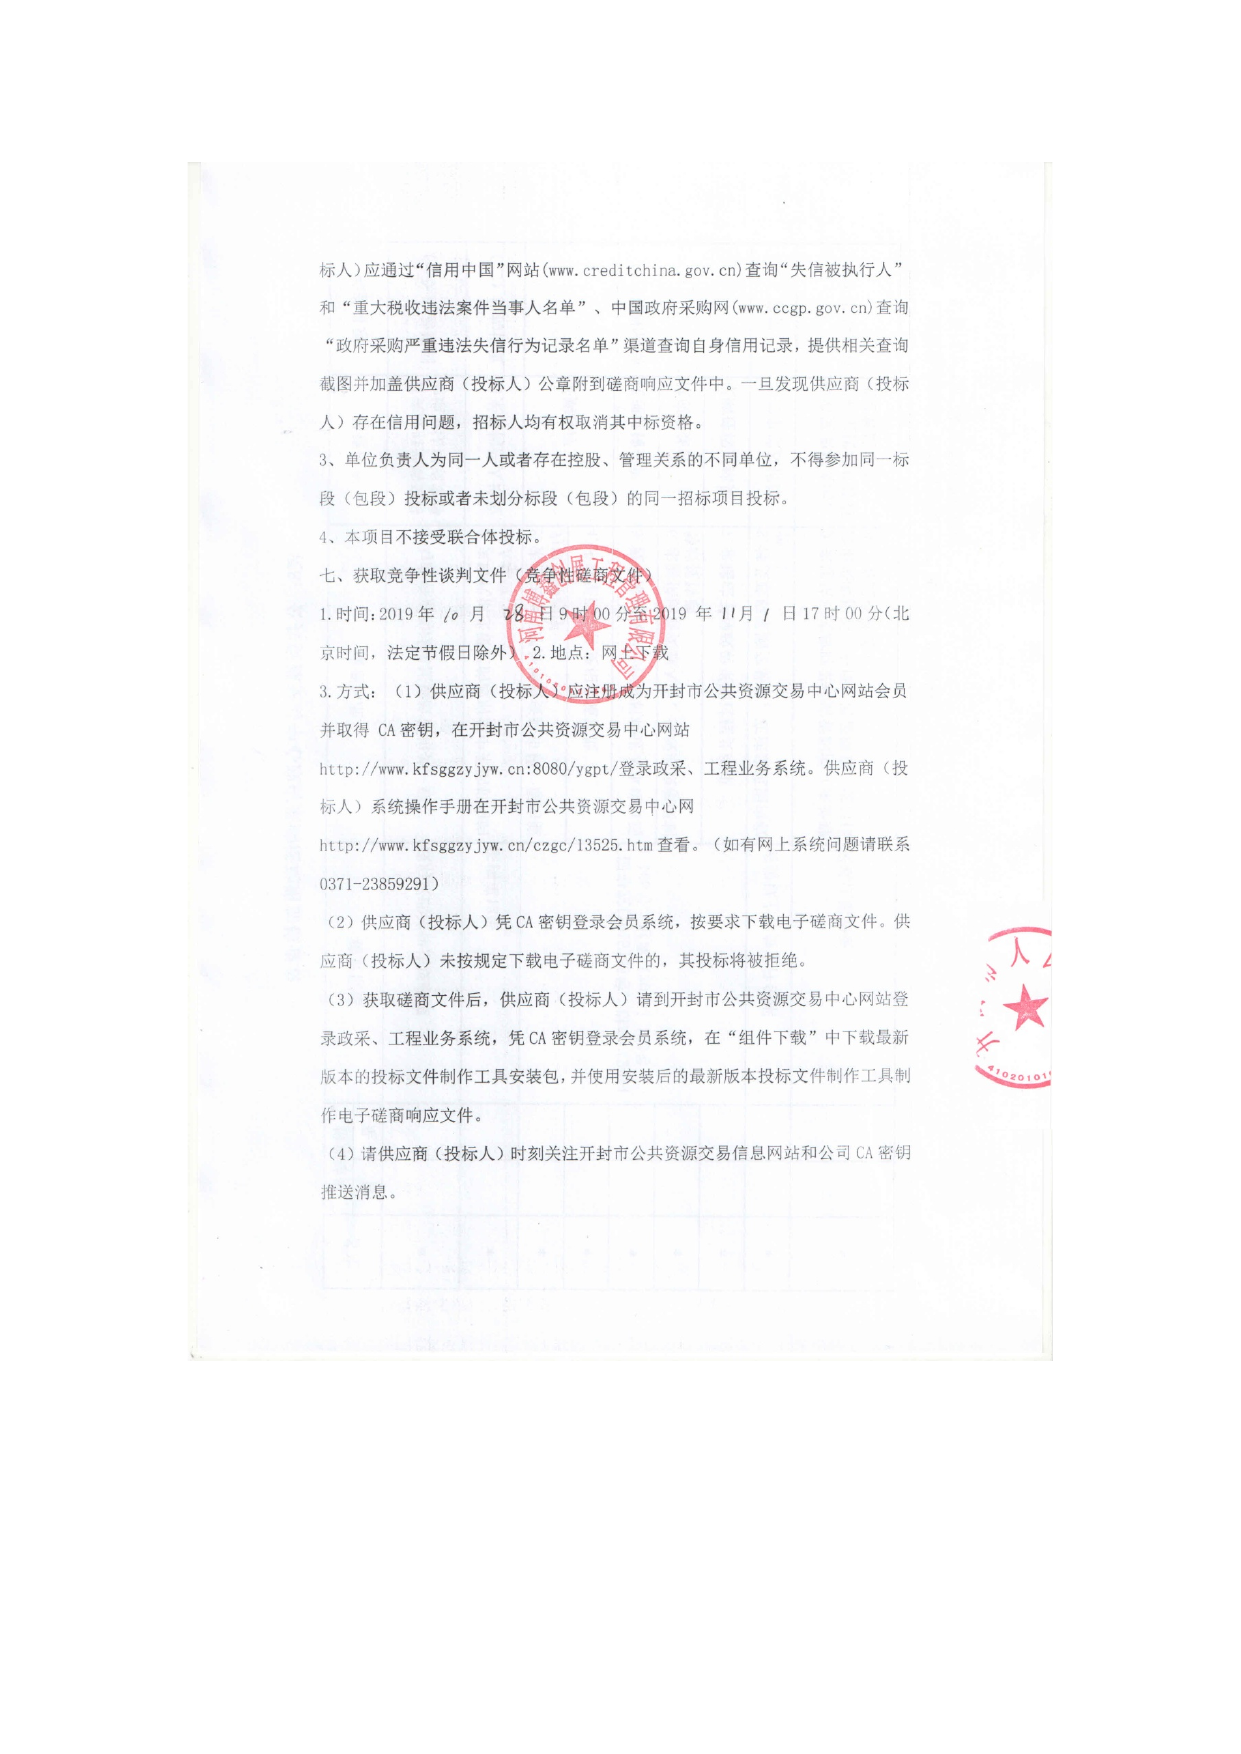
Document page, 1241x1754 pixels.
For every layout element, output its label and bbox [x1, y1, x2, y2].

picture [187, 162, 1053, 1361]
